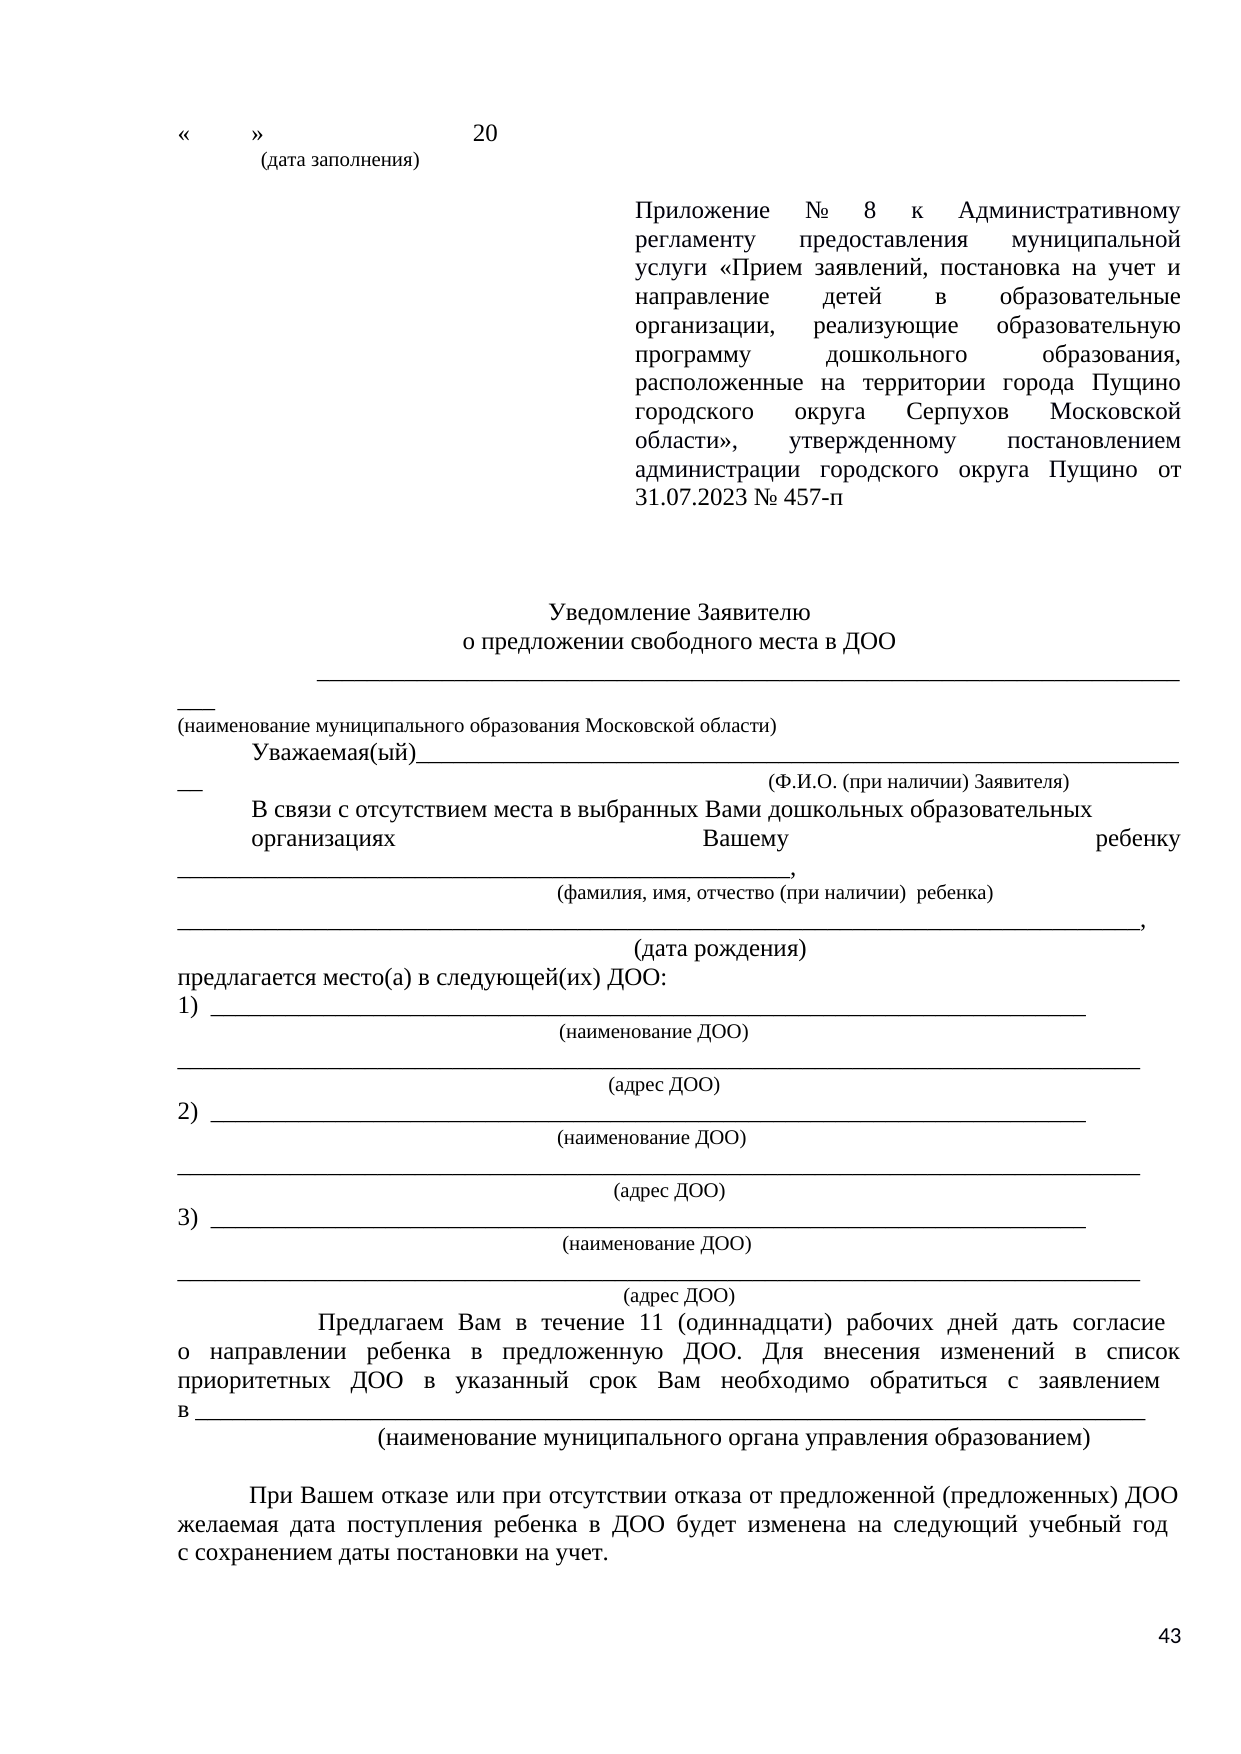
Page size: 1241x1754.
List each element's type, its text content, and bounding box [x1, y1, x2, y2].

text (адрес ДОО) [177, 1283, 1181, 1307]
text _____________________________________________________________________________ [177, 1149, 1181, 1178]
text (фамилия, имя, отчество (при наличии) ребенка) [369, 880, 1181, 904]
text Уважаемая(ый)_______________________________________________________________ (Ф.И.О. (при наличии) Заявителя) [177, 737, 1181, 794]
text 1) ______________________________________________________________________ [177, 991, 1181, 1019]
text (адрес ДОО) [177, 1072, 1181, 1096]
text _____________________________________________________________________________, [177, 904, 1181, 933]
text (наименование ДОО) [177, 1231, 1181, 1255]
text _____________________________________________________________________________ [177, 1043, 1181, 1072]
text 2) ______________________________________________________________________ [177, 1096, 1181, 1125]
text « » 20 [177, 118, 1181, 147]
text ________________________________________________________________________ [177, 655, 1181, 712]
text (дата заполнения) [177, 147, 1181, 171]
text В связи с отсутствием места в выбранных Вами дошкольных образовательных [177, 794, 1181, 823]
text 3) ______________________________________________________________________ [177, 1202, 1181, 1231]
text (наименование муниципального образования Московской области) [177, 712, 1181, 737]
text (дата рождения) [177, 933, 1181, 962]
text предлагается место(а) в следующей(их) ДОО: [177, 962, 1181, 991]
text (адрес ДОО) [177, 1178, 1181, 1202]
text При Вашем отказе или при отсутствии отказа от предложенной (предложенных) ДОО желаемая дата поступления ребенка в ДОО будет изменена на следующий учебный год с сохранением даты постановки на учет. [177, 1480, 1181, 1566]
text организациях Вашему ребенку _________________________________________________, [177, 823, 1181, 880]
text Уведомление Заявителю [177, 597, 1181, 626]
text Приложение № 8 к Административному регламенту предоставления муниципальной услуги «Прием заявлений, постановка на учет и направление детей в образовательные организации, реализующие образовательную программу дошкольного образования, расположенные на территории города Пущино городского округа Серпухов Московской области», утвержденному постановлением администрации городского округа Пущино от 31.07.2023 № 457-п [635, 195, 1181, 511]
text _____________________________________________________________________________ [177, 1255, 1181, 1283]
text Предлагаем Вам в течение 11 (одиннадцати) рабочих дней дать согласие о направлении ребенка в предложенную ДОО. Для внесения изменений в список приоритетных ДОО в указанный срок Вам необходимо обратиться с заявлением в ____________________________________________________________________________ [177, 1307, 1181, 1422]
text (наименование муниципального органа управления образованием) [177, 1422, 1181, 1451]
text (наименование ДОО) [177, 1125, 1181, 1149]
text о предложении свободного места в ДОО [177, 626, 1181, 655]
text (наименование ДОО) [177, 1019, 1181, 1043]
